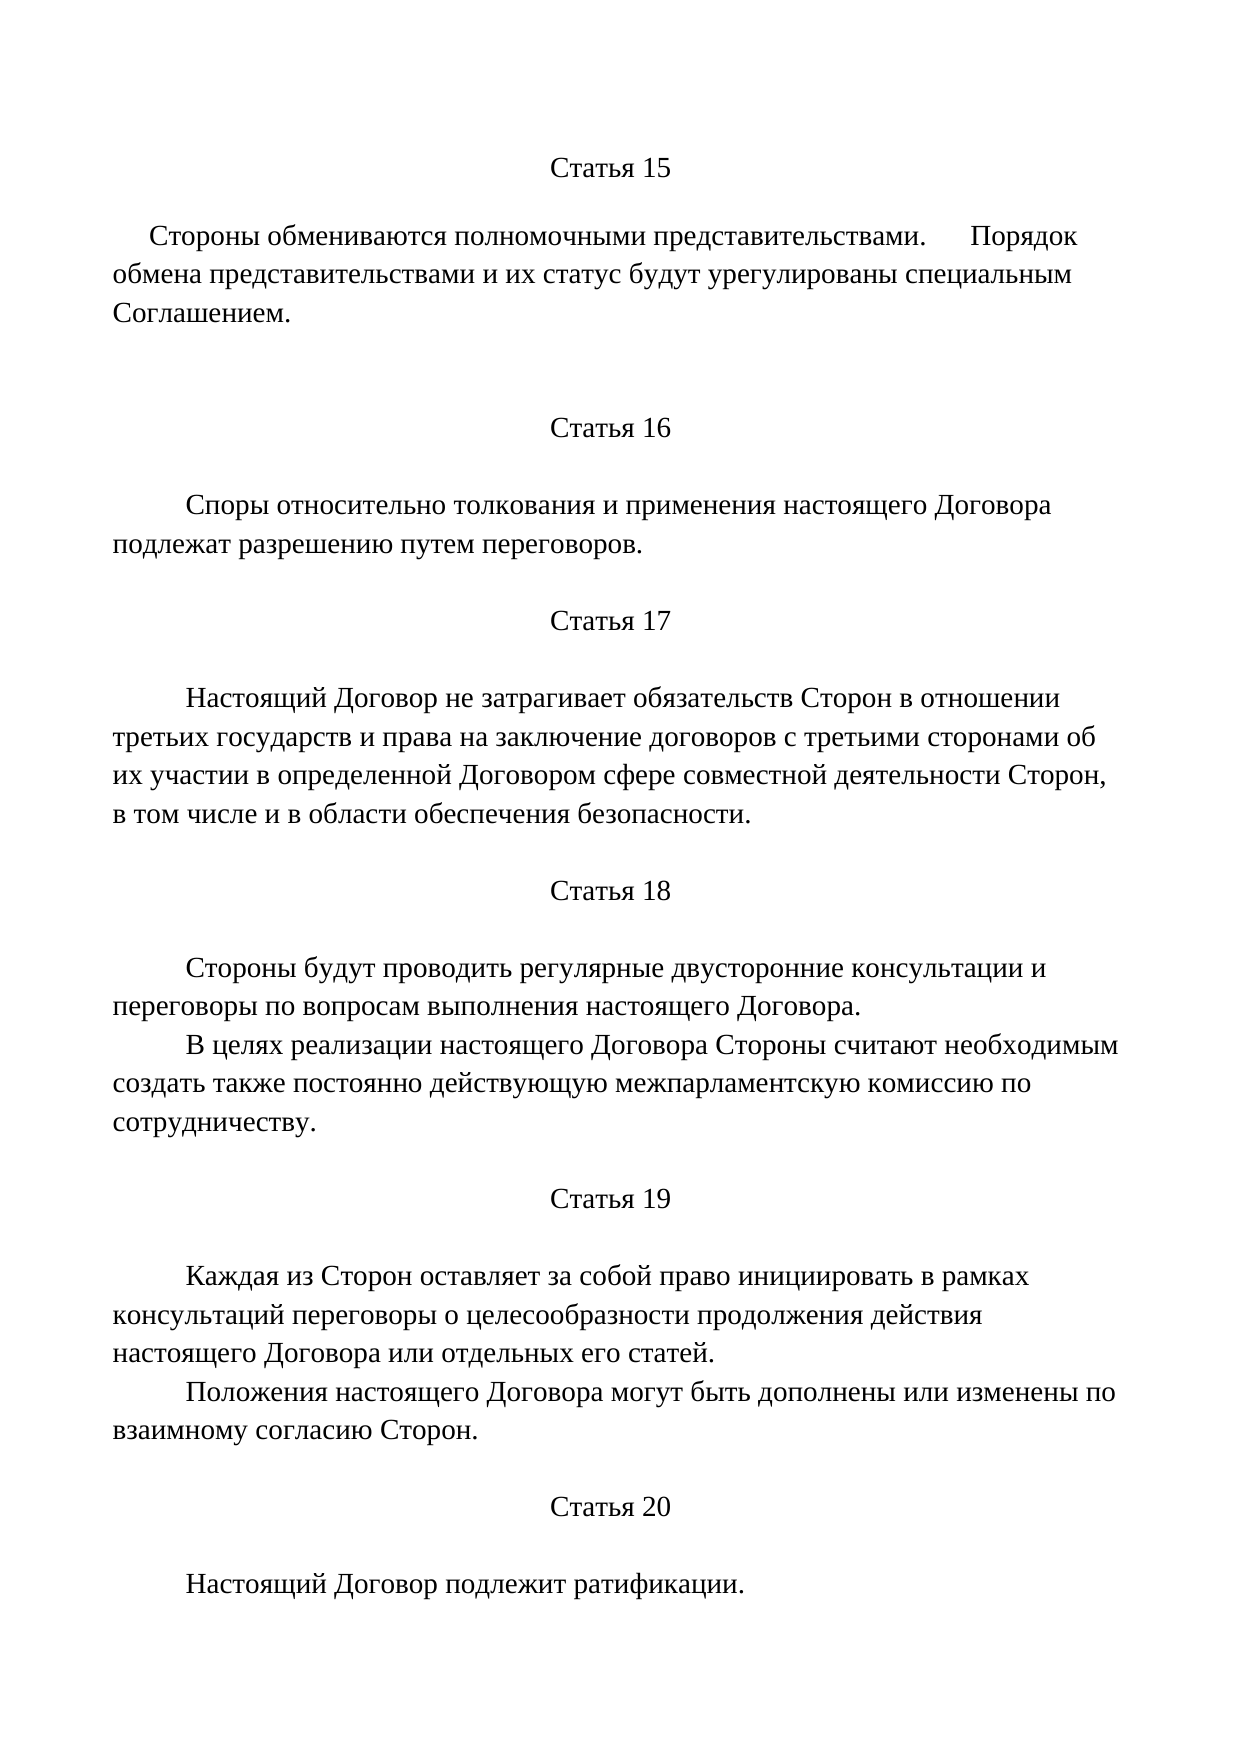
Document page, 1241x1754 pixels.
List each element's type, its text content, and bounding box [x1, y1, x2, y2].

text Стороны обмениваются полномочными представительствами. Порядок обмена представительствами и их статус будут урегулированы специальным Соглашением. [112, 218, 1128, 328]
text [112, 150, 1128, 214]
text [112, 333, 1128, 1600]
